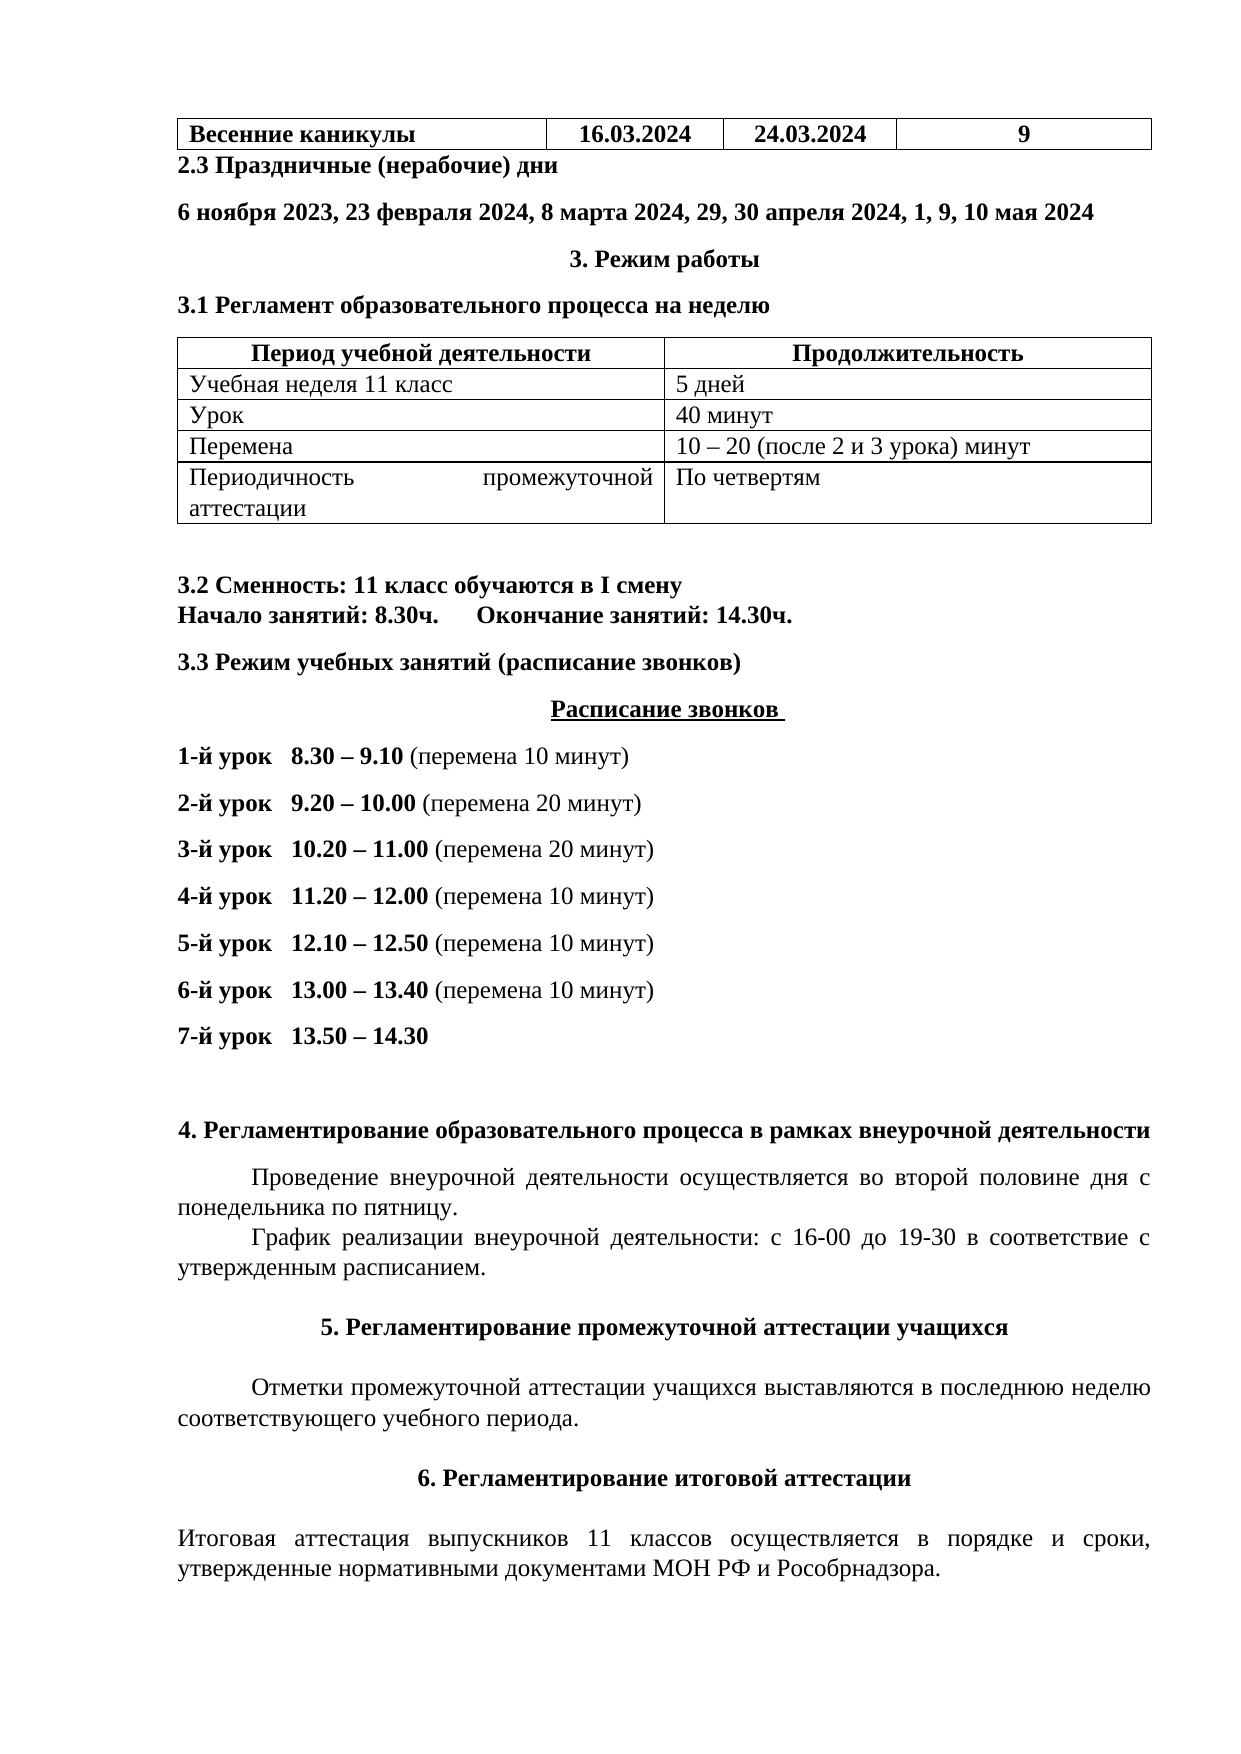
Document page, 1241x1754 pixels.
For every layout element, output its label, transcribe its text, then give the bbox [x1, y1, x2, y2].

text 4. Регламентирование образовательного процесса в рамках внеурочной деятельности [177, 1115, 1152, 1144]
text Итоговая аттестация выпускников 11 классов осуществляется в порядке и сроки, утвержденные нормативными документами МОН РФ и Рособрнадзора. [177, 1523, 1152, 1582]
text 6-й урок 13.00 – 13.40 (перемена 10 минут) [177, 975, 1152, 1003]
table_cell Перемена [178, 431, 664, 461]
table_cell Урок [178, 400, 664, 430]
table_cell 24.03.2024 [724, 119, 896, 149]
text 5. Регламентирование промежуточной аттестации учащихся [177, 1312, 1152, 1341]
table_cell Весенние каникулы [178, 119, 546, 149]
text 6. Регламентирование итоговой аттестации [177, 1463, 1152, 1492]
table_cell 16.03.2024 [547, 119, 723, 149]
text 3-й урок 10.20 – 11.00 (перемена 20 минут) [177, 834, 1152, 863]
text 3.3 Режим учебных занятий (расписание звонков) [177, 647, 1152, 676]
table_cell Периодичность промежуточной аттестации [178, 463, 664, 523]
text 3.2 Сменность: 11 класс обучаются в I смену [177, 570, 1152, 599]
table_header Продолжительность [665, 338, 1151, 368]
table_cell Учебная неделя 11 класс [178, 369, 664, 399]
text Отметки промежуточной аттестации учащихся выставляются в последнюю неделю соответствующего учебного периода. [177, 1372, 1152, 1431]
text 7-й урок 13.50 – 14.30 [177, 1021, 1152, 1050]
text График реализации внеурочной деятельности: с 16-00 до 19-30 в соответствие с утвержденным расписанием. [177, 1222, 1152, 1281]
table_cell 40 минут [665, 400, 1151, 430]
text 5-й урок 12.10 – 12.50 (перемена 10 минут) [177, 928, 1152, 957]
text 1-й урок 8.30 – 9.10 (перемена 10 минут) [177, 741, 1152, 769]
text 6 ноября 2023, 23 февраля 2024, 8 марта 2024, 29, 30 апреля 2024, 1, 9, 10 мая 2024 [177, 197, 1152, 226]
text 3. Режим работы [177, 244, 1152, 272]
text Проведение внеурочной деятельности осуществляется во второй половине дня с понедельника по пятницу. [177, 1162, 1152, 1221]
text Расписание звонков [177, 694, 1152, 723]
text 3.1 Регламент образовательного процесса на неделю [177, 291, 1152, 319]
table_cell 5 дней [665, 369, 1151, 399]
text 2.3 Праздничные (нерабочие) дни [177, 150, 1152, 179]
text Начало занятий: 8.30ч. Окончание занятий: 14.30ч. [177, 601, 1152, 629]
table_cell По четвертям [665, 463, 1151, 523]
table_cell 9 [897, 119, 1151, 149]
text 2-й урок 9.20 – 10.00 (перемена 20 минут) [177, 788, 1152, 816]
table_cell 10 – 20 (после 2 и 3 урока) минут [665, 431, 1151, 461]
text 4-й урок 11.20 – 12.00 (перемена 10 минут) [177, 881, 1152, 910]
table_header Период учебной деятельности [178, 338, 664, 368]
